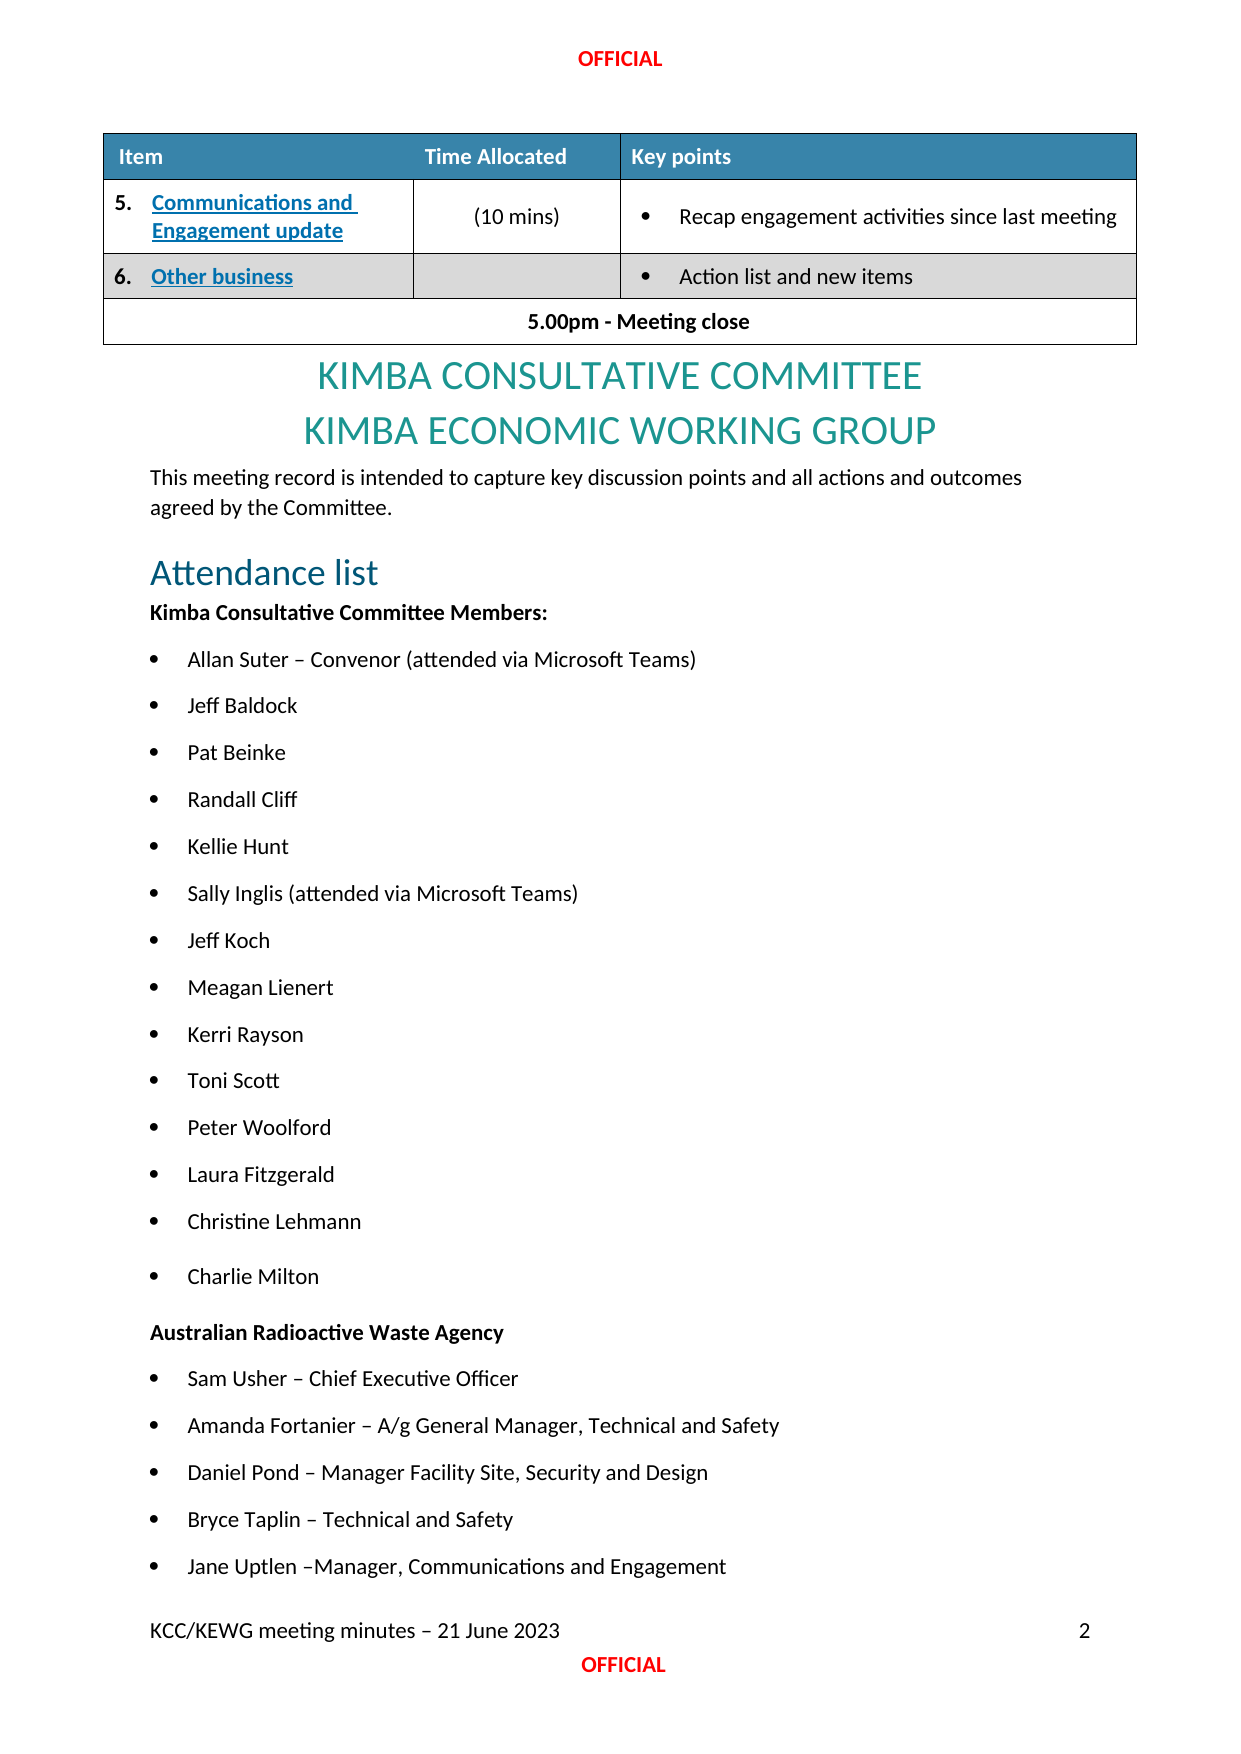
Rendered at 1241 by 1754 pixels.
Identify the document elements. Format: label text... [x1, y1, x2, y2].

list Kerri Rayson [150, 1020, 1090, 1048]
list Amanda Fortanier – A/g General Manager, Technical and Safety [150, 1411, 1090, 1439]
table_cell Other business [104, 254, 413, 298]
list Jane Uptlen –Manager, Communications and Engagement [150, 1552, 1090, 1580]
table_cell Action list and new items [621, 254, 1136, 298]
list Randall Cliff [150, 785, 1090, 813]
text Australian Radioactive Waste Agency [150, 1318, 1090, 1346]
list Daniel Pond – Manager Facility Site, Security and Design [150, 1458, 1090, 1486]
subtitle KIMBA CONSULTATIVE COMMITTEE KIMBA ECONOMIC WORKING GROUP [150, 349, 1090, 455]
table_cell [414, 254, 620, 298]
table_cell Communications and Engagement update [104, 180, 413, 252]
list Bryce Taplin – Technical and Safety [150, 1505, 1090, 1533]
list Toni Scott [150, 1067, 1090, 1095]
table_header Item [104, 134, 413, 179]
text This meeting record is intended to capture key discussion points and all actions and outcomes agreed by the Committee. [150, 463, 1090, 521]
list Sally Inglis (attended via Microsoft Teams) [150, 879, 1090, 907]
list Sam Usher – Chief Executive Officer [150, 1364, 1090, 1393]
list Meagan Lienert [150, 973, 1090, 1001]
list Jeff Baldock [150, 692, 1090, 720]
text Kimba Consultative Committee Members: [150, 598, 1090, 626]
list Christine Lehmann [150, 1207, 1090, 1235]
list Charlie Milton [150, 1262, 1090, 1291]
list Jeff Koch [150, 926, 1090, 954]
list Peter Woolford [150, 1113, 1090, 1142]
subtitle Attendance list [150, 548, 1090, 594]
table_header Key points [621, 134, 1136, 179]
list Laura Fitzgerald [150, 1160, 1090, 1188]
list Allan Suter – Convenor (attended via Microsoft Teams) [150, 645, 1090, 673]
table_cell Recap engagement activities since last meeting [621, 180, 1136, 252]
list Kellie Hunt [150, 832, 1090, 860]
table_cell (10 mins) [414, 180, 620, 252]
table_header Time Allocated [413, 134, 620, 179]
list Pat Beinke [150, 738, 1090, 767]
table_cell 5.00pm - Meeting close [104, 299, 1136, 344]
